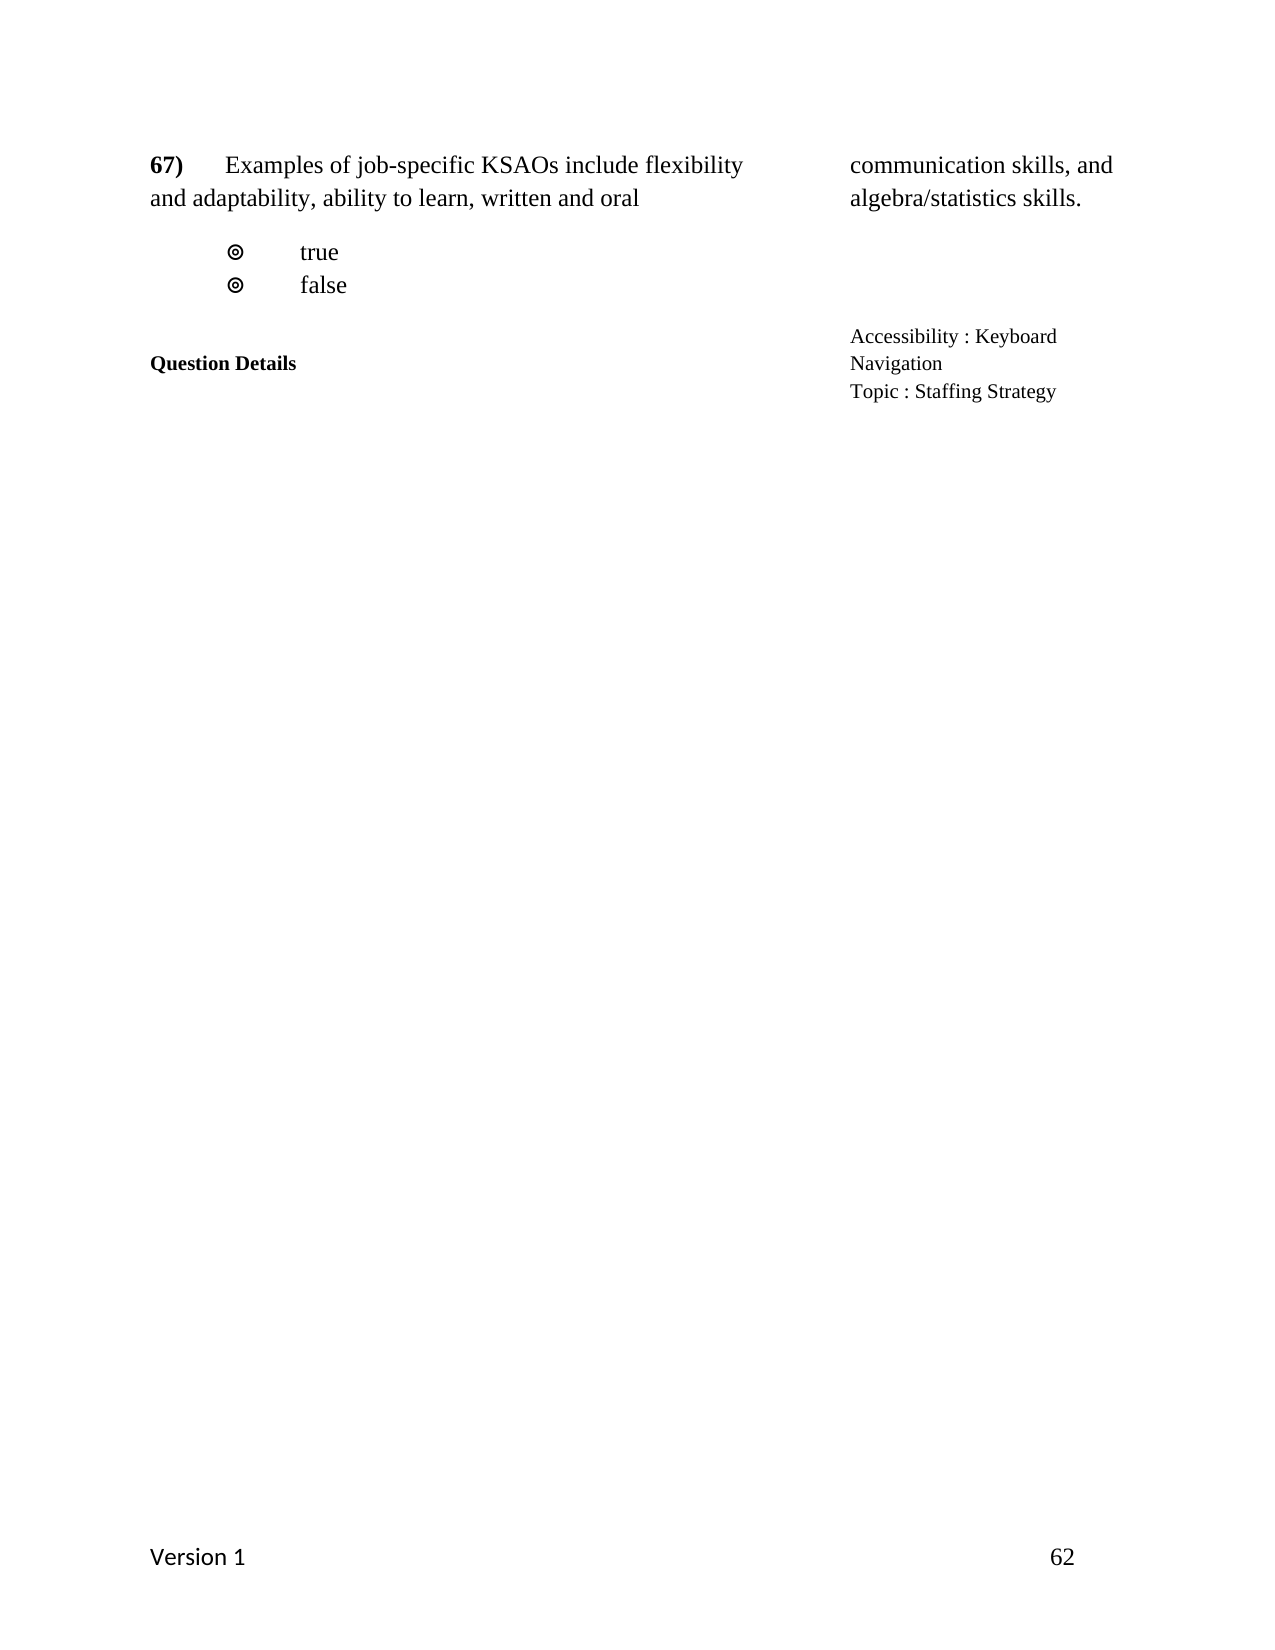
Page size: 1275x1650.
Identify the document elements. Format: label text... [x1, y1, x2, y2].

text Question Details Accessibility : Keyboard Navigation Topic : Staffing Strategy [150, 324, 775, 375]
text ⊚ true ⊚ false [150, 237, 775, 299]
text 67) Examples of job-specific KSAOs include flexibility and adaptability, ability to learn, written and oral communication skills, and algebra/statistics skills. [150, 150, 775, 212]
text 67) Examples of job-specific KSAOs include flexibility and adaptability, ability to learn, written and oral communication skills, and algebra/statistics skills. [850, 150, 1125, 212]
text Question Details Accessibility : Keyboard Navigation Topic : Staffing Strategy [850, 324, 1125, 403]
